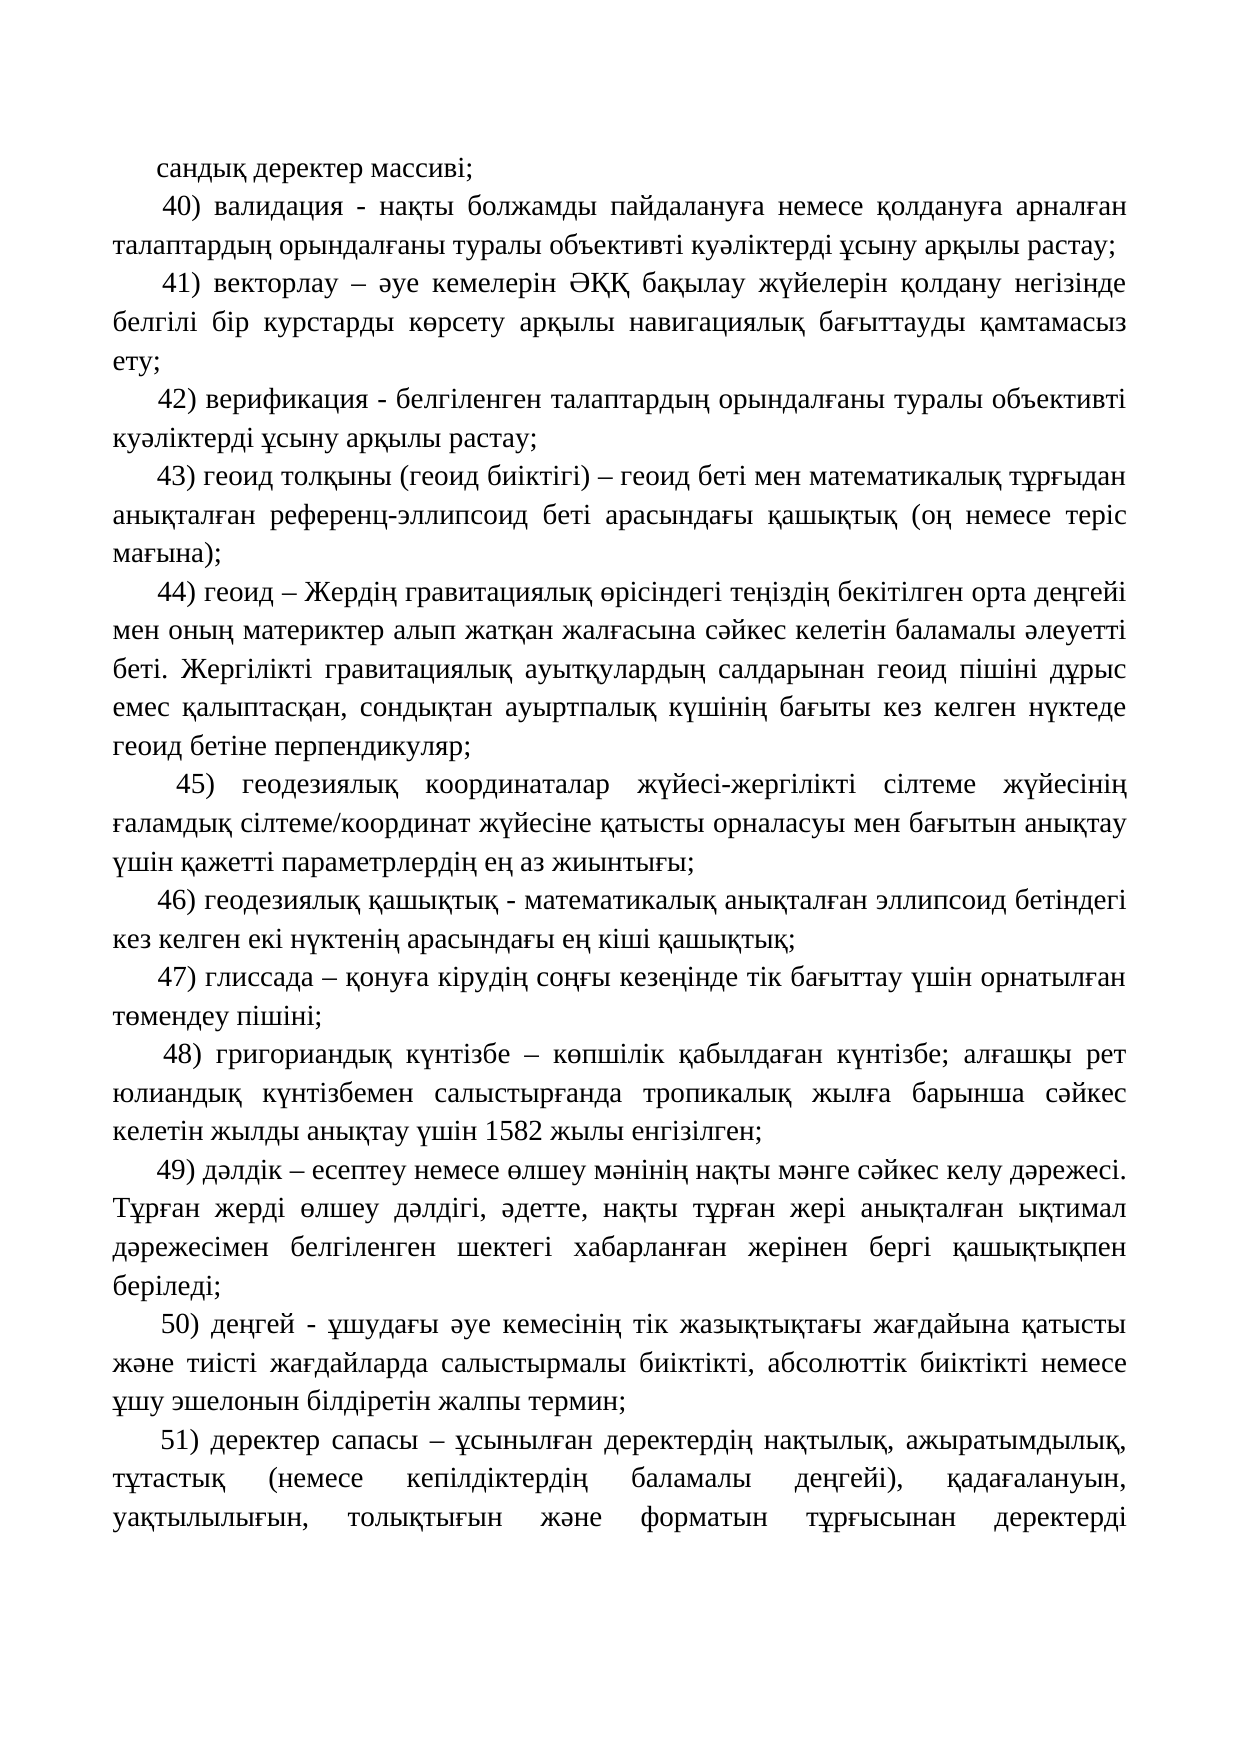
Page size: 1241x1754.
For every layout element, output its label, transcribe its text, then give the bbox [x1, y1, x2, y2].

text 49) дәлдік – есептеу немесе өлшеу мәнінің нақты мәнге сәйкес келу дәрежесі. Тұрған жерді өлшеу дәлдігі, әдетте, нақты тұрған жері анықталған ықтимал дәрежесімен белгіленген шектегі хабарланған жерінен бергі қашықтықпен беріледі; [112, 1152, 1128, 1301]
text 47) глиссада – қонуға кірудің соңғы кезеңінде тік бағыттау үшін орнатылған төмендеу пішіні; [112, 959, 1128, 1031]
text 44) геоид – Жердің гравитациялық өрісіндегі теңіздің бекітілген орта деңгейі мен оның материктер алып жатқан жалғасына сәйкес келетін баламалы әлеуетті беті. Жергілікті гравитациялық ауытқулардың салдарынан геоид пішіні дұрыс емес қалыптасқан, сондықтан ауыртпалық күшінің бағыты кез келген нүктеде геоид бетіне перпендикуляр; [112, 574, 1128, 762]
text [112, 1422, 1128, 1532]
text 42) верификация - белгіленген талаптардың орындалғаны туралы объективті куәліктерді ұсыну арқылы растау; [112, 381, 1128, 453]
text 50) деңгей - ұшудағы әуе кемесінің тік жазықтықтағы жағдайына қатысты және тиісті жағдайларда салыстырмалы биіктікті, абсолюттік биіктікті немесе ұшу эшелонын білдіретін жалпы термин; [112, 1306, 1128, 1417]
text 45) геодезиялық координаталар жүйесі-жергілікті сілтеме жүйесінің ғаламдық сілтеме/координат жүйесіне қатысты орналасуы мен бағытын анықтау үшін қажетті параметрлердің ең аз жиынтығы; [112, 767, 1128, 877]
text 40) валидация - нақты болжамды пайдалануға немесе қолдануға арналған талаптардың орындалғаны туралы объективті куәліктерді ұсыну арқылы растау; [112, 188, 1128, 261]
text сандық деректер массиві; [112, 150, 1128, 183]
text 46) геодезиялық қашықтық - математикалық анықталған эллипсоид бетіндегі кез келген екі нүктенің арасындағы ең кіші қашықтық; [112, 882, 1128, 954]
text 48) григориандық күнтізбе – көпшілік қабылдаған күнтізбе; алғашқы рет юлиандық күнтізбемен салыстырғанда тропикалық жылға барынша сәйкес келетін жылды анықтау үшін 1582 жылы енгізілген; [112, 1036, 1128, 1147]
text 41) векторлау – әуе кемелерін ӘҚҚ бақылау жүйелерін қолдану негізінде белгілі бір курстарды көрсету арқылы навигациялық бағыттауды қамтамасыз ету; [112, 266, 1128, 376]
text 43) геоид толқыны (геоид биіктігі) – геоид беті мен математикалық тұрғыдан анықталған референц-эллипсоид беті арасындағы қашықтық (оң немесе теріс мағына); [112, 458, 1128, 569]
